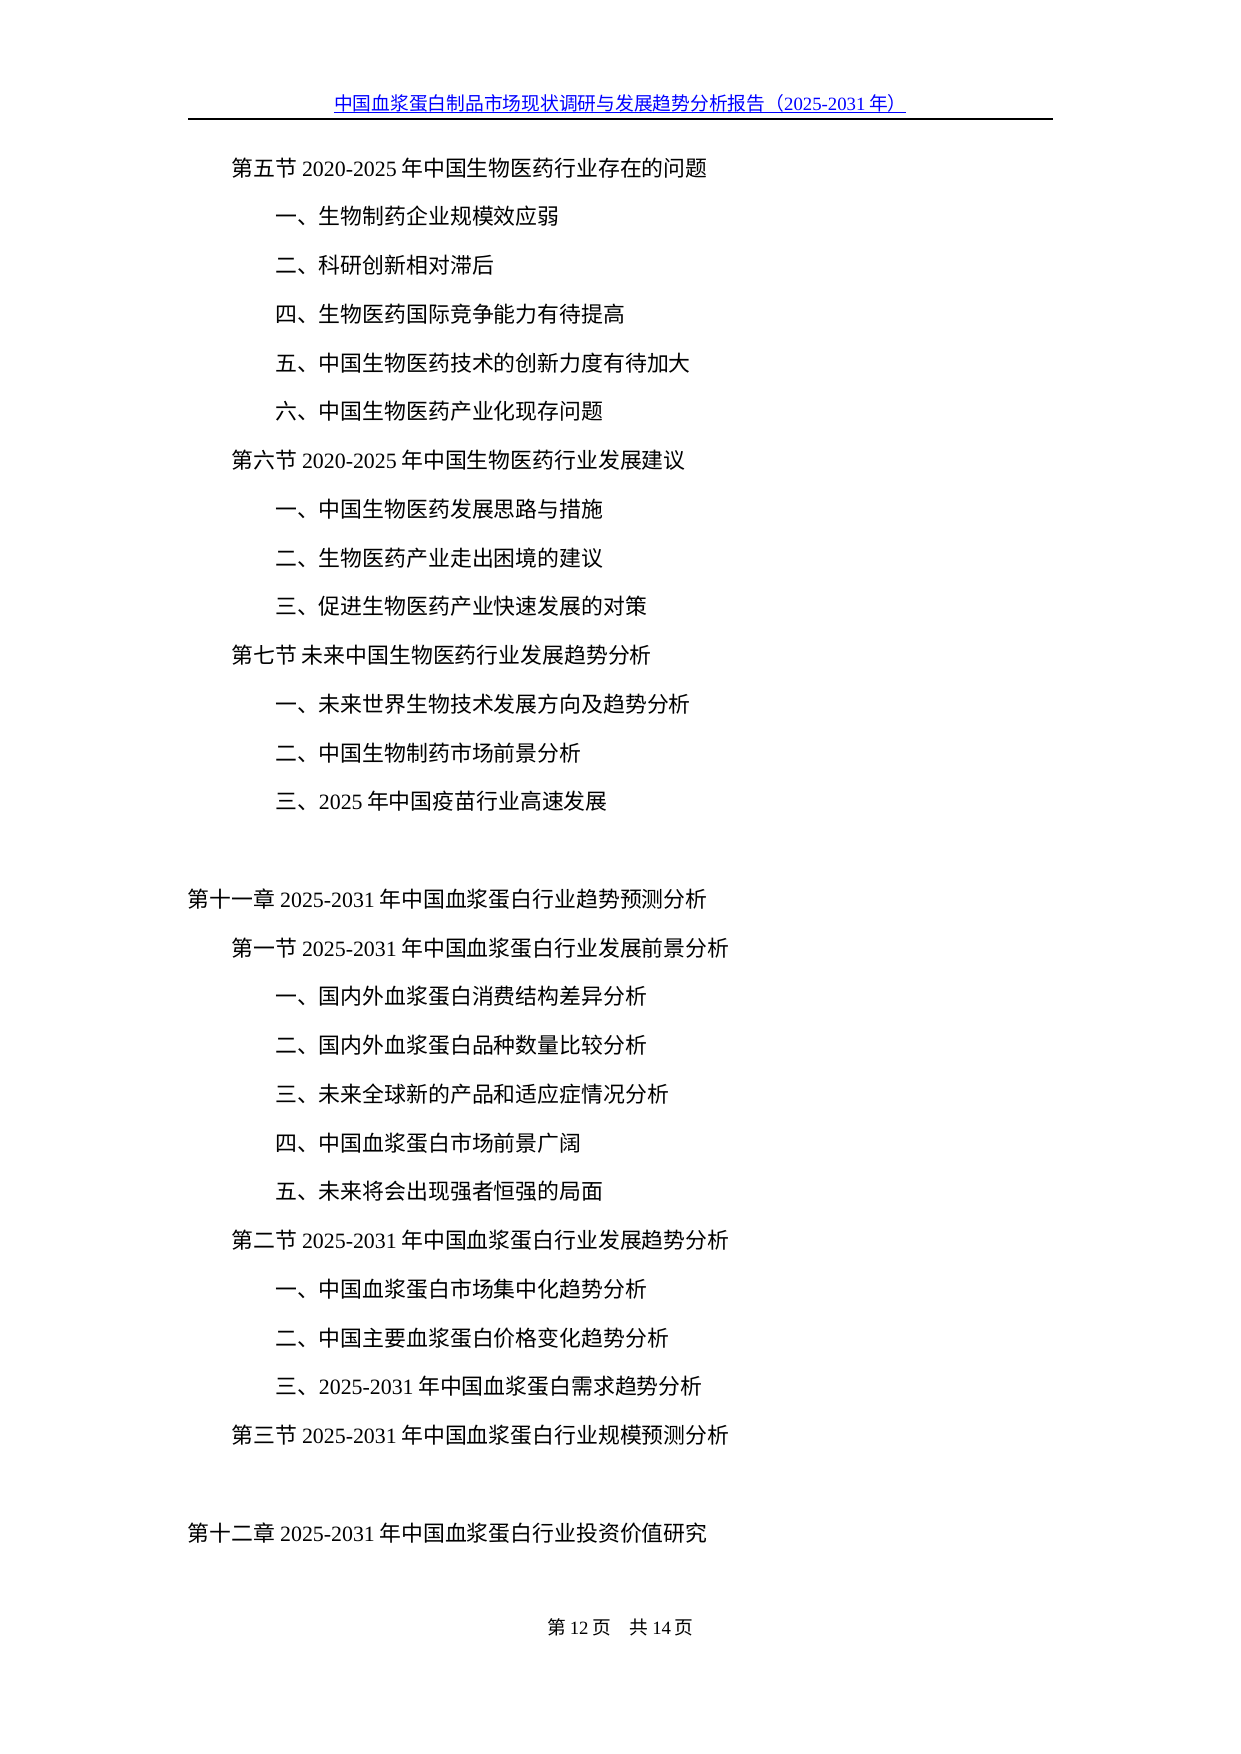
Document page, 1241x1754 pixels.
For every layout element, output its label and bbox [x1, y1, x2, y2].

text [187, 150, 1053, 1548]
